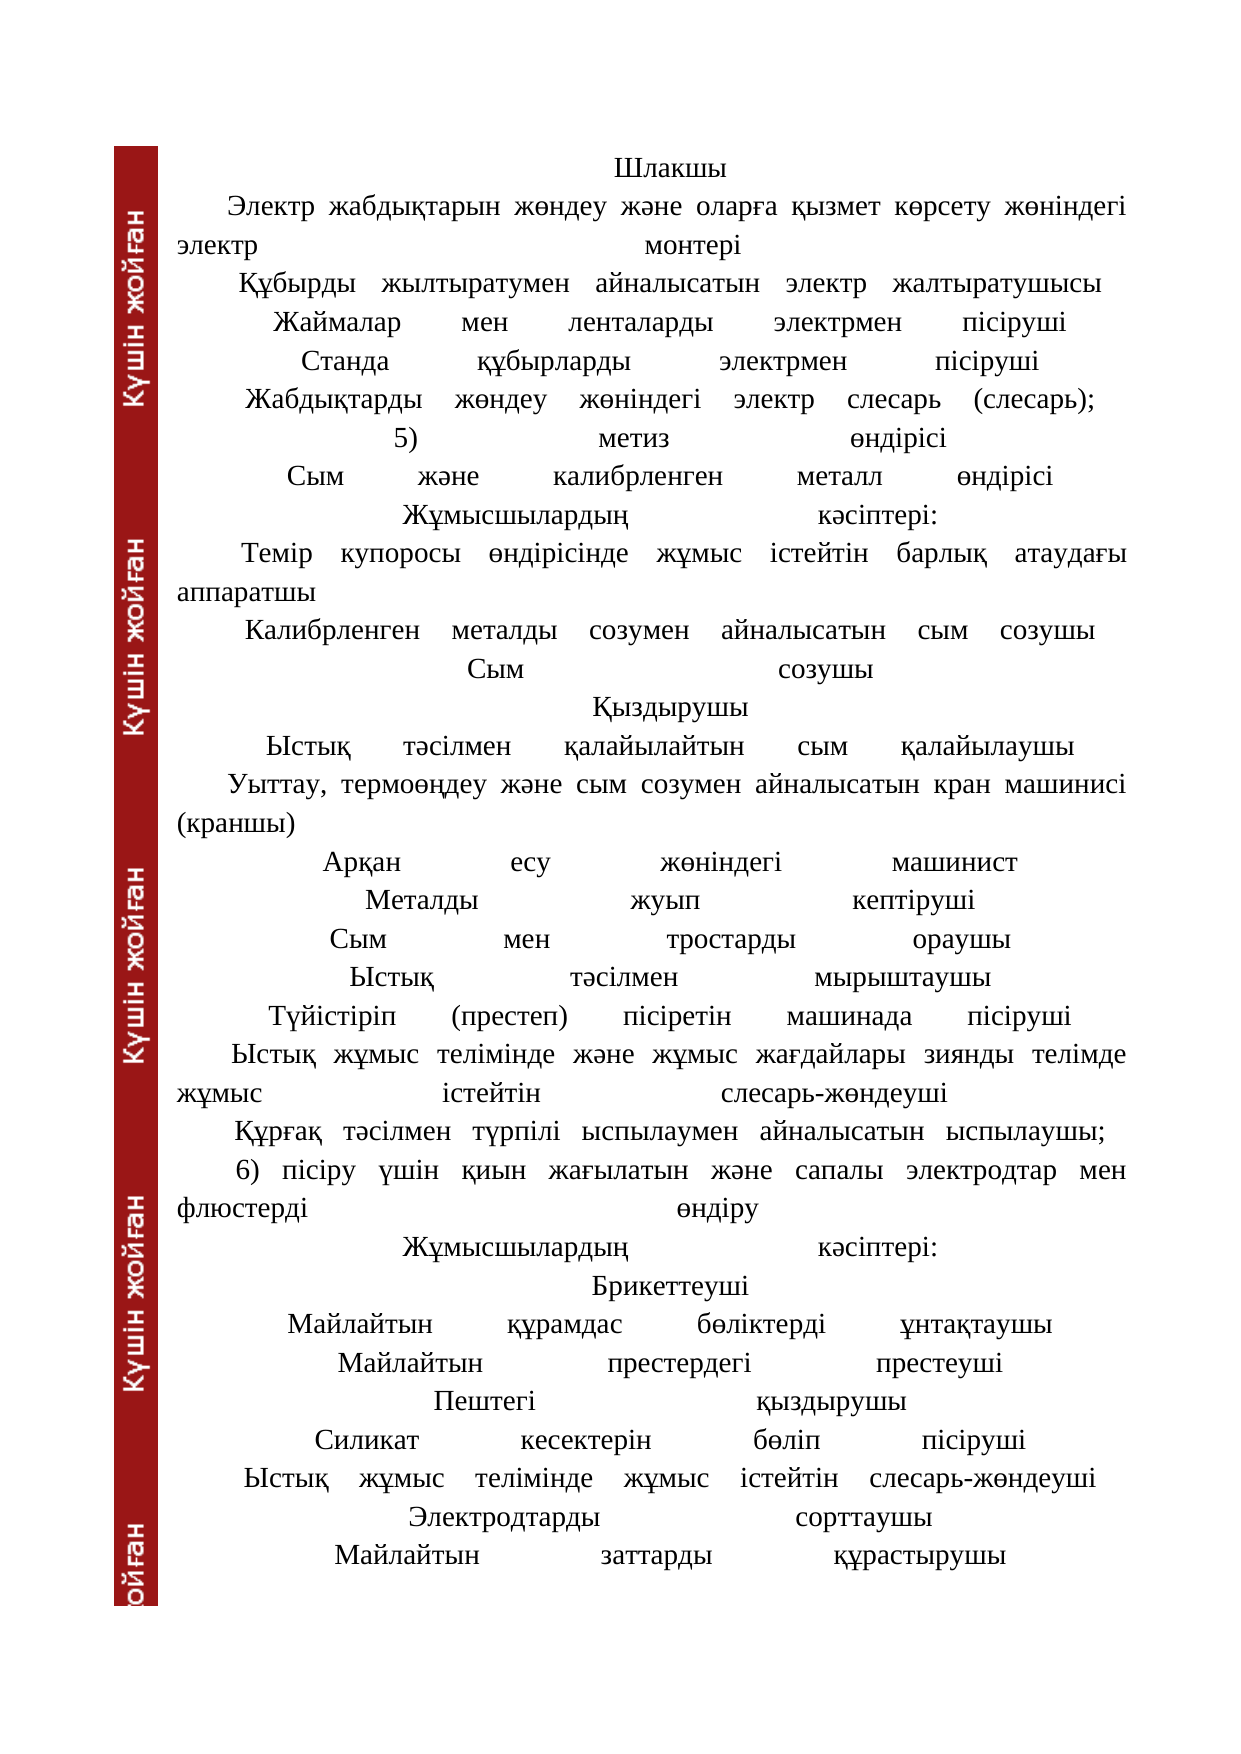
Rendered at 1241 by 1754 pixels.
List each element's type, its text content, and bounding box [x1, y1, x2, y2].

picture [114, 146, 158, 150]
picture [114, 1571, 158, 1606]
